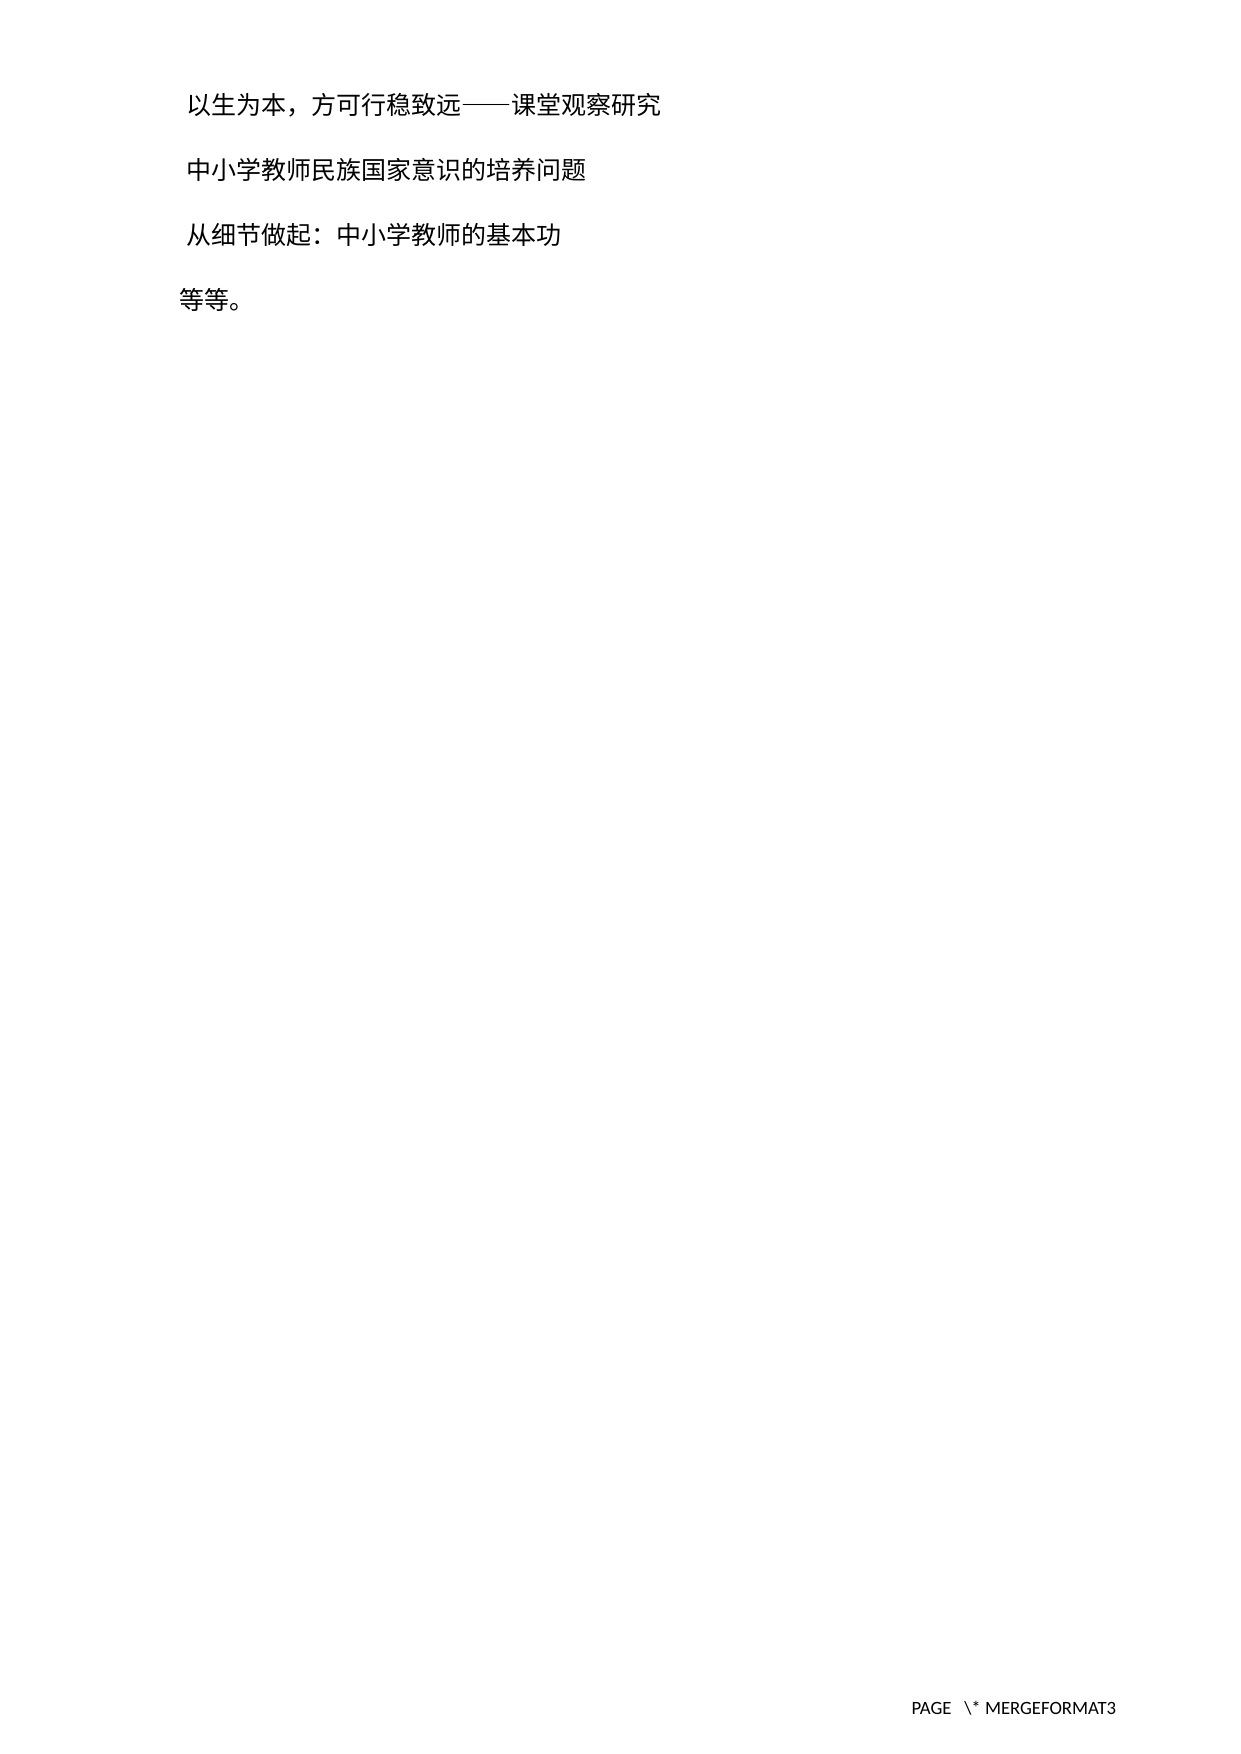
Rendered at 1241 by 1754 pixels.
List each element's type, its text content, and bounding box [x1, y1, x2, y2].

text 中小学教师民族国家意识的培养问题 [136, 136, 1116, 201]
text 从细节做起：中小学教师的基本功 [136, 201, 1116, 266]
text 以生为本，方可行稳致远——课堂观察研究 [136, 71, 1116, 136]
text 等等。 [136, 266, 1116, 331]
